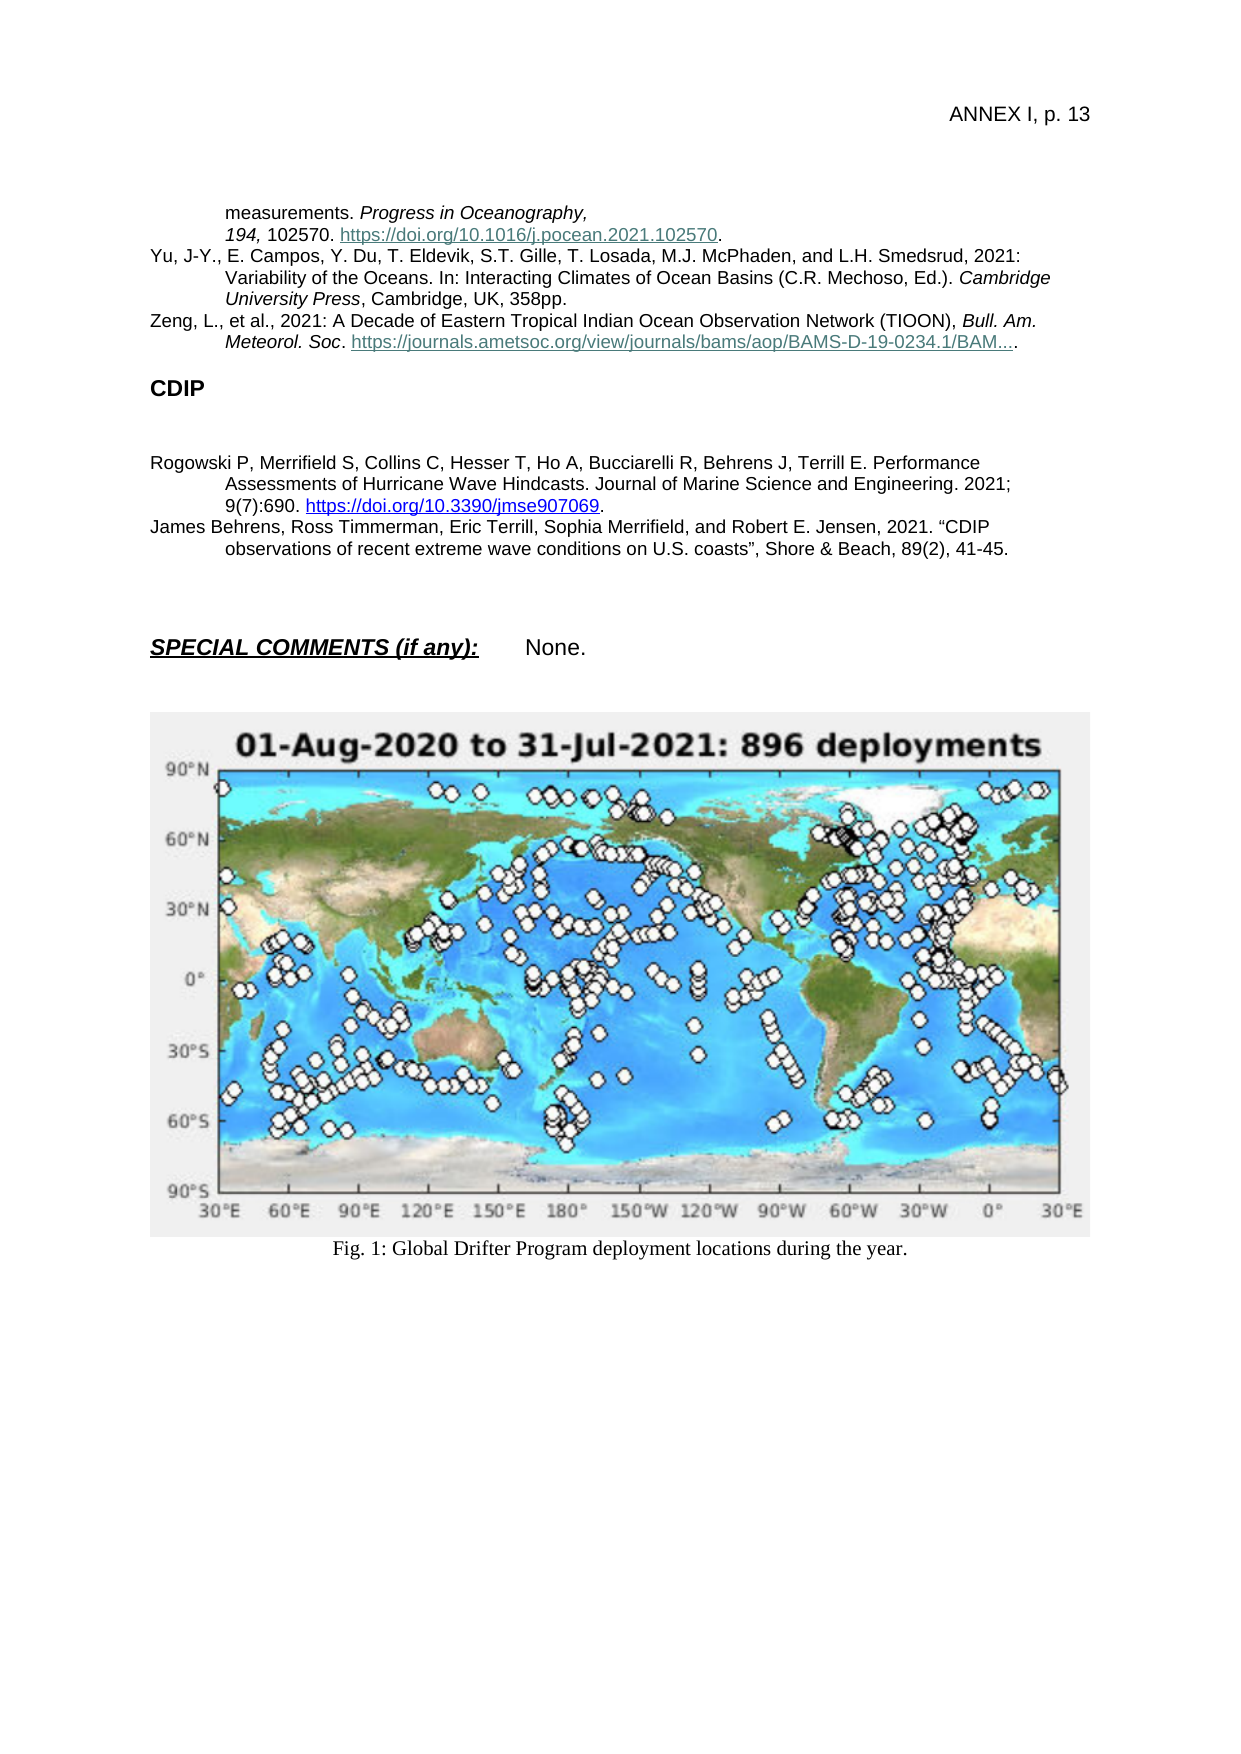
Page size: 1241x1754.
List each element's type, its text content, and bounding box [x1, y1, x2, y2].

text Fig. 1: Global Drifter Program deployment locations during the year. [150, 1237, 1090, 1260]
text Rogowski P, Merrifield S, Collins C, Hesser T, Ho A, Bucciarelli R, Behrens J, Terrill E. Performance Assessments of Hurricane Wave Hindcasts. Journal of Marine Science and Engineering. 2021; 9(7):690. https://doi.org/10.3390/jmse907069. [150, 452, 1090, 516]
text SPECIAL COMMENTS (if any): None. [150, 634, 1090, 660]
picture [150, 712, 1091, 1237]
text Zeng, L., et al., 2021: A Decade of Eastern Tropical Indian Ocean Observation Network (TIOON), Bull. Am. Meteorol. Soc. https://journals.ametsoc.org/view/journals/bams/aop/BAMS-D-19-0234.1/BAM.... [150, 310, 1090, 353]
text CDIP [150, 374, 1090, 401]
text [150, 202, 1090, 245]
text James Behrens, Ross Timmerman, Eric Terrill, Sophia Merrifield, and Robert E. Jensen, 2021. “CDIP observations of recent extreme wave conditions on U.S. coasts”, Shore & Beach, 89(2), 41-45. [150, 516, 1090, 559]
text Yu, J-Y., E. Campos, Y. Du, T. Eldevik, S.T. Gille, T. Losada, M.J. McPhaden, and L.H. Smedsrud, 2021: Variability of the Oceans. In: Interacting Climates of Ocean Basins (C.R. Mechoso, Ed.). Cambridge University Press, Cambridge, UK, 358pp. [150, 245, 1090, 310]
